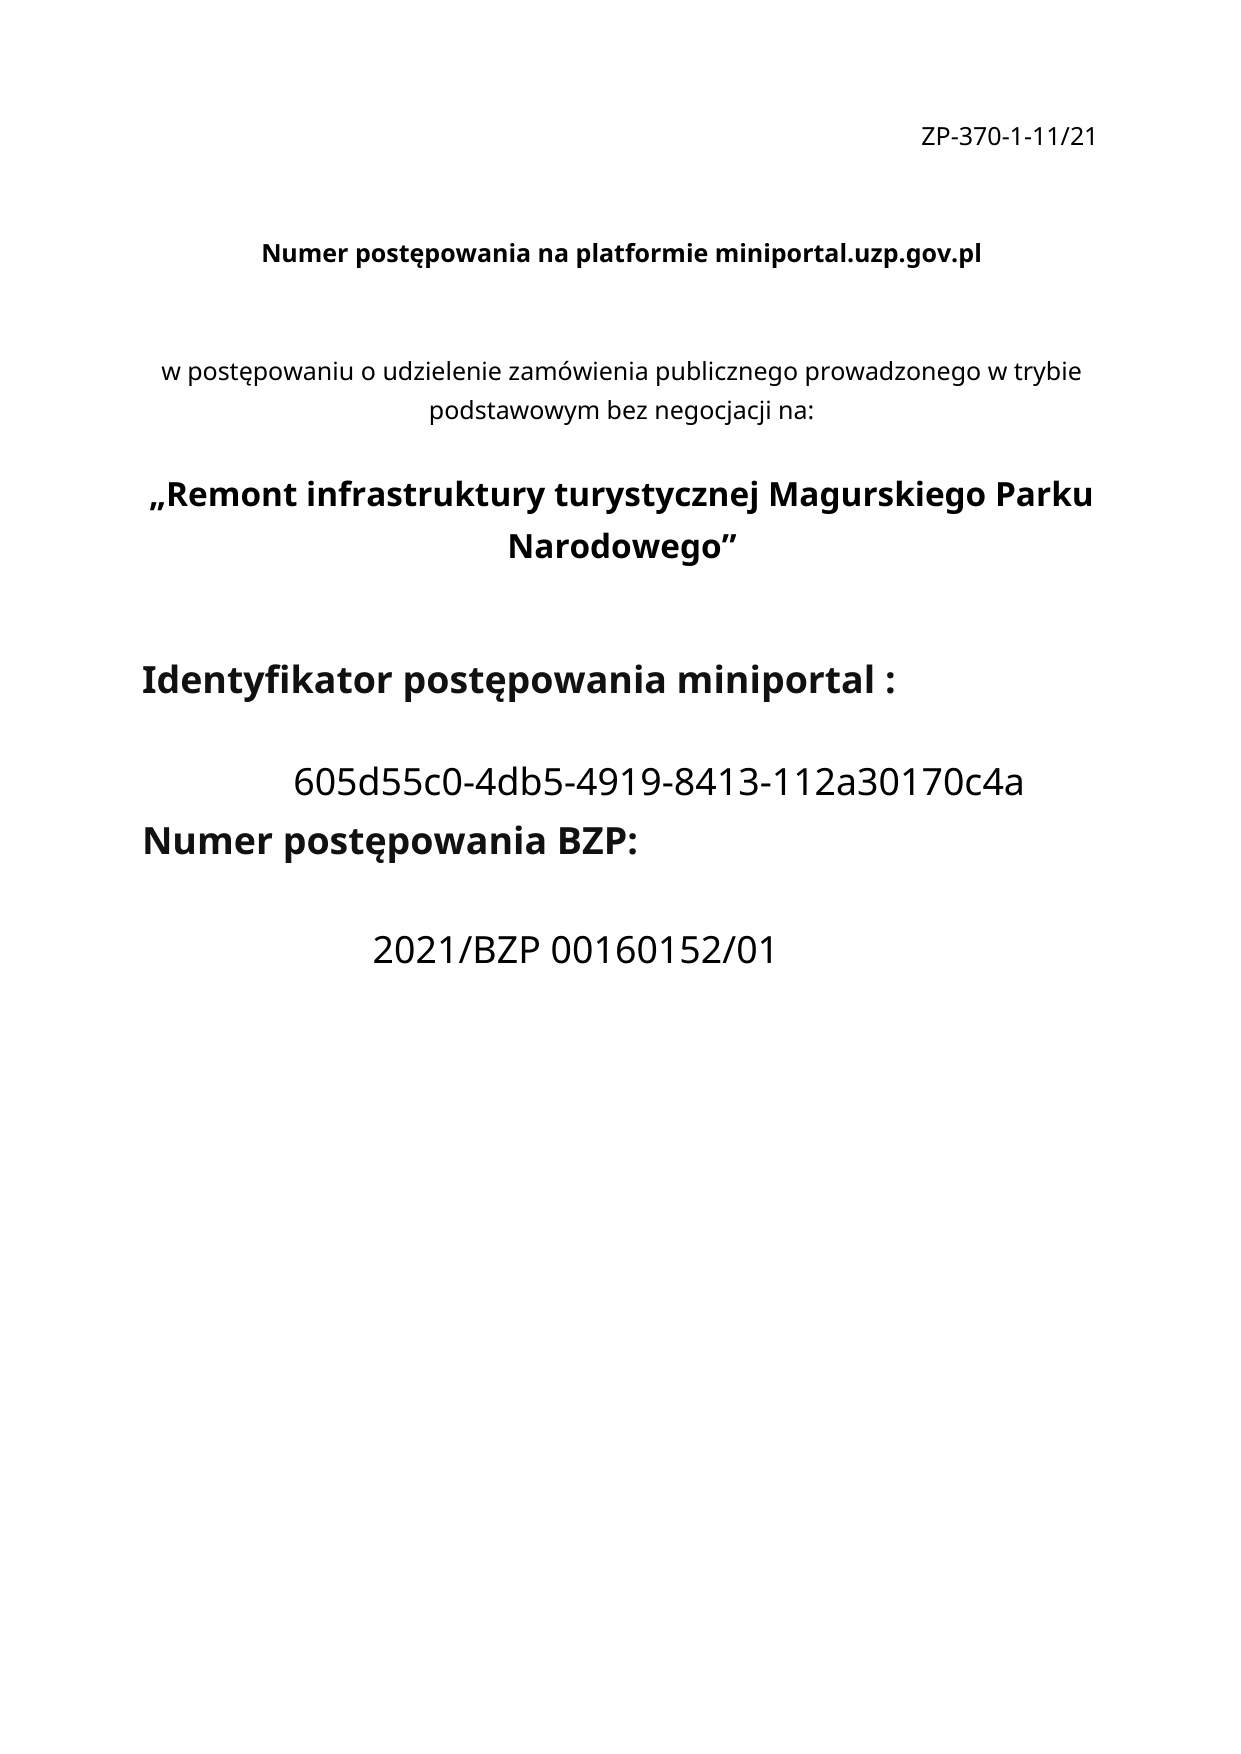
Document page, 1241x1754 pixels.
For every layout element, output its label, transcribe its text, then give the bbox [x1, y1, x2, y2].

text ZP-370-1-11/21 [142, 118, 1098, 152]
text 605d55c0-4db5-4919-8413-112a30170c4a [142, 755, 1102, 806]
text Numer postępowania BZP: [142, 814, 1102, 865]
text Identyfikator postępowania miniportal : [142, 653, 1102, 704]
text 2021/BZP 00160152/01 [142, 924, 1010, 975]
text „Remont infrastruktury turystycznej Magurskiego Parku Narodowego” [142, 471, 1102, 568]
text Numer postępowania na platformie miniportal.uzp.gov.pl [142, 236, 1102, 270]
text w postępowaniu o udzielenie zamówienia publicznego prowadzonego w trybie podstawowym bez negocjacji na: [142, 353, 1102, 426]
